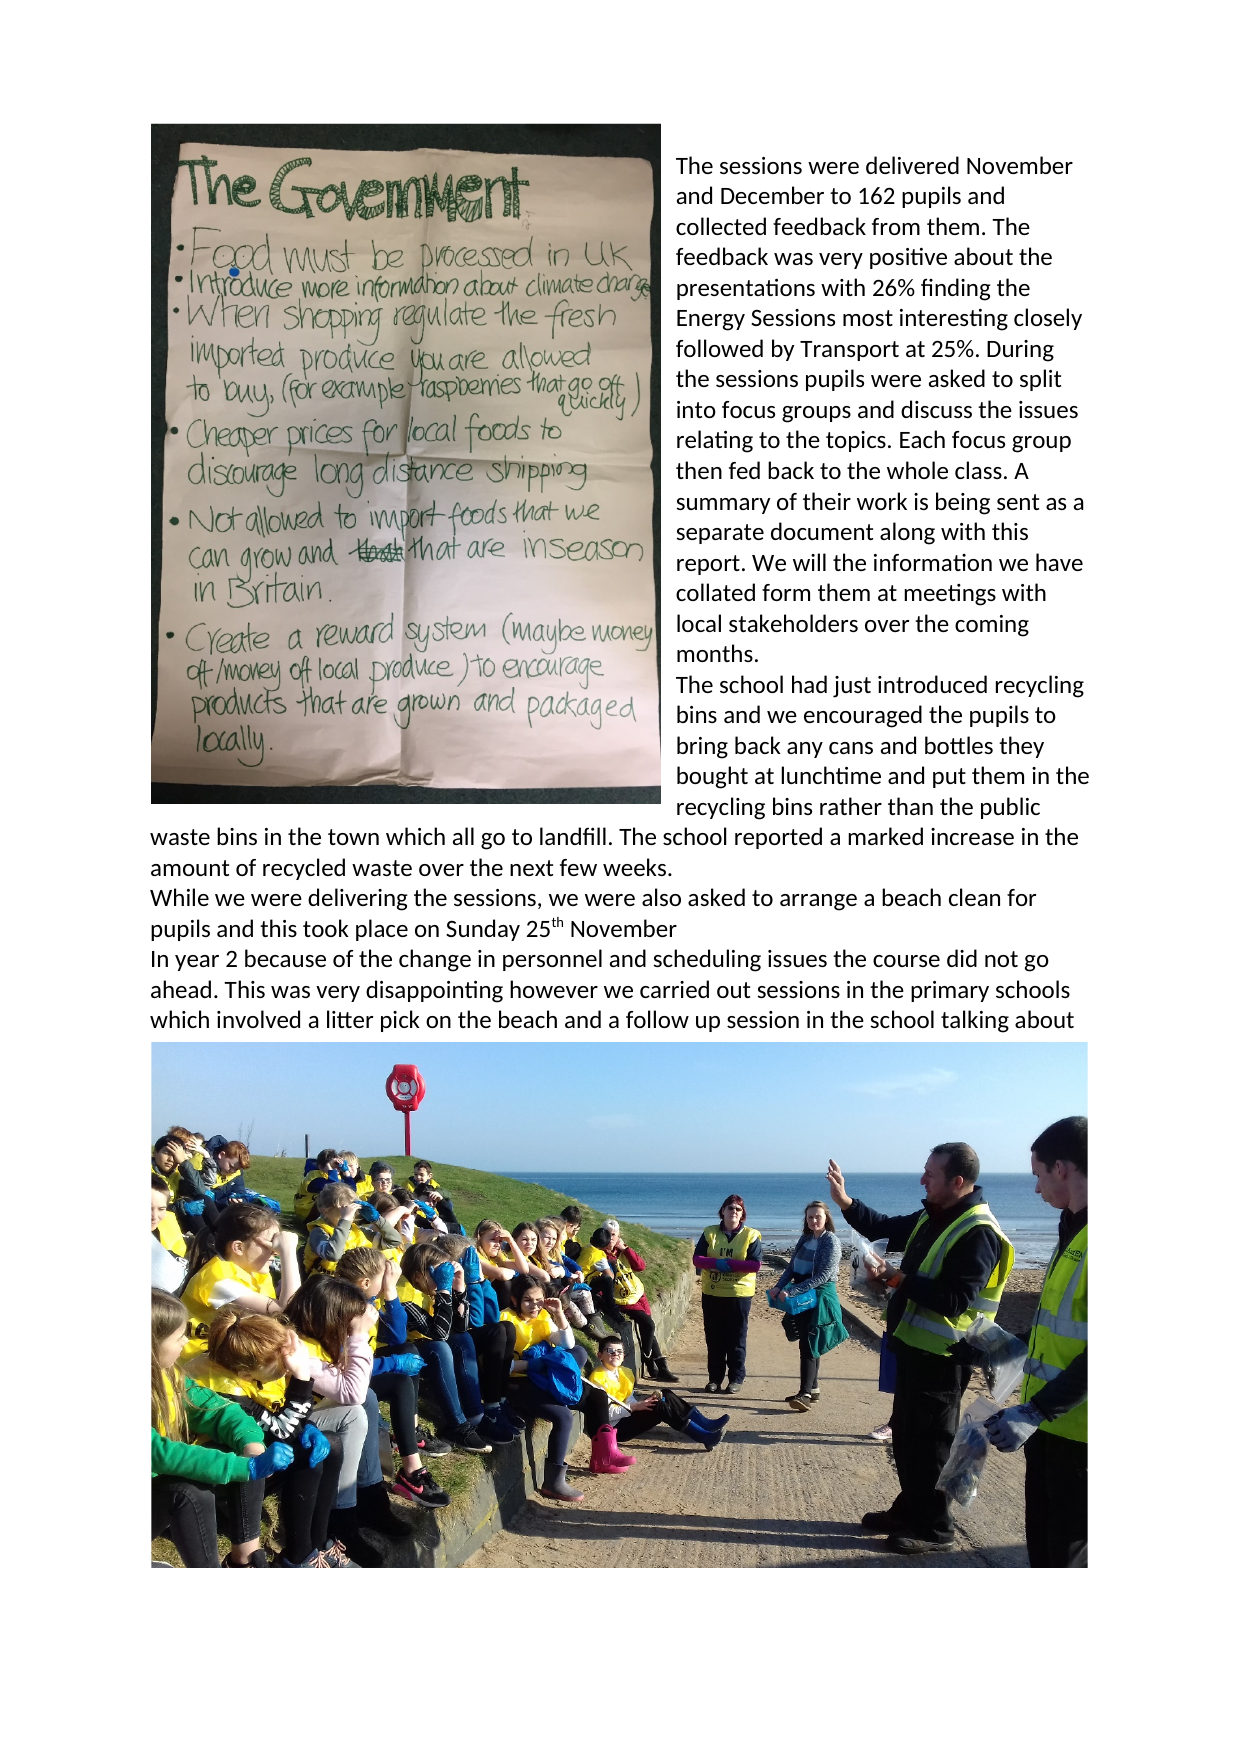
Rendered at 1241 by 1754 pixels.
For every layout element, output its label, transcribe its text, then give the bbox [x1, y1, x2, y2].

text The school had just introduced recycling bins and we encouraged the pupils to bring back any cans and bottles they bought at lunchtime and put them in the recycling bins rather than the public waste bins in the town which all go to landfill. The school reported a marked increase in the amount of recycled waste over the next few weeks. [150, 669, 1090, 882]
picture [151, 124, 661, 803]
text While we were delivering the sessions, we were also asked to arrange a beach clean for pupils and this took place on Sunday 25th November [150, 882, 1090, 943]
text In year 2 because of the change in personnel and scheduling issues the course did not go ahead. This was very disappointing however we carried out sessions in the primary schools which involved a litter pick on the beach and a follow up session in the school talking about plastic pollution. Before the litter pick started the children where shown examples of plastic pollution which had previously collect on the beach and examples of nurdles. [150, 943, 1090, 1035]
picture [150, 1042, 1087, 1567]
text The sessions were delivered November and December to 162 pupils and collected feedback from them. The feedback was very positive about the presentations with 26% finding the Energy Sessions most interesting closely followed by Transport at 25%. During the sessions pupils were asked to split into focus groups and discuss the issues relating to the topics. Each focus group then fed back to the whole class. A summary of their work is being sent as a separate document along with this report. We will the information we have collated form them at meetings with local stakeholders over the coming months. [661, 150, 1090, 669]
